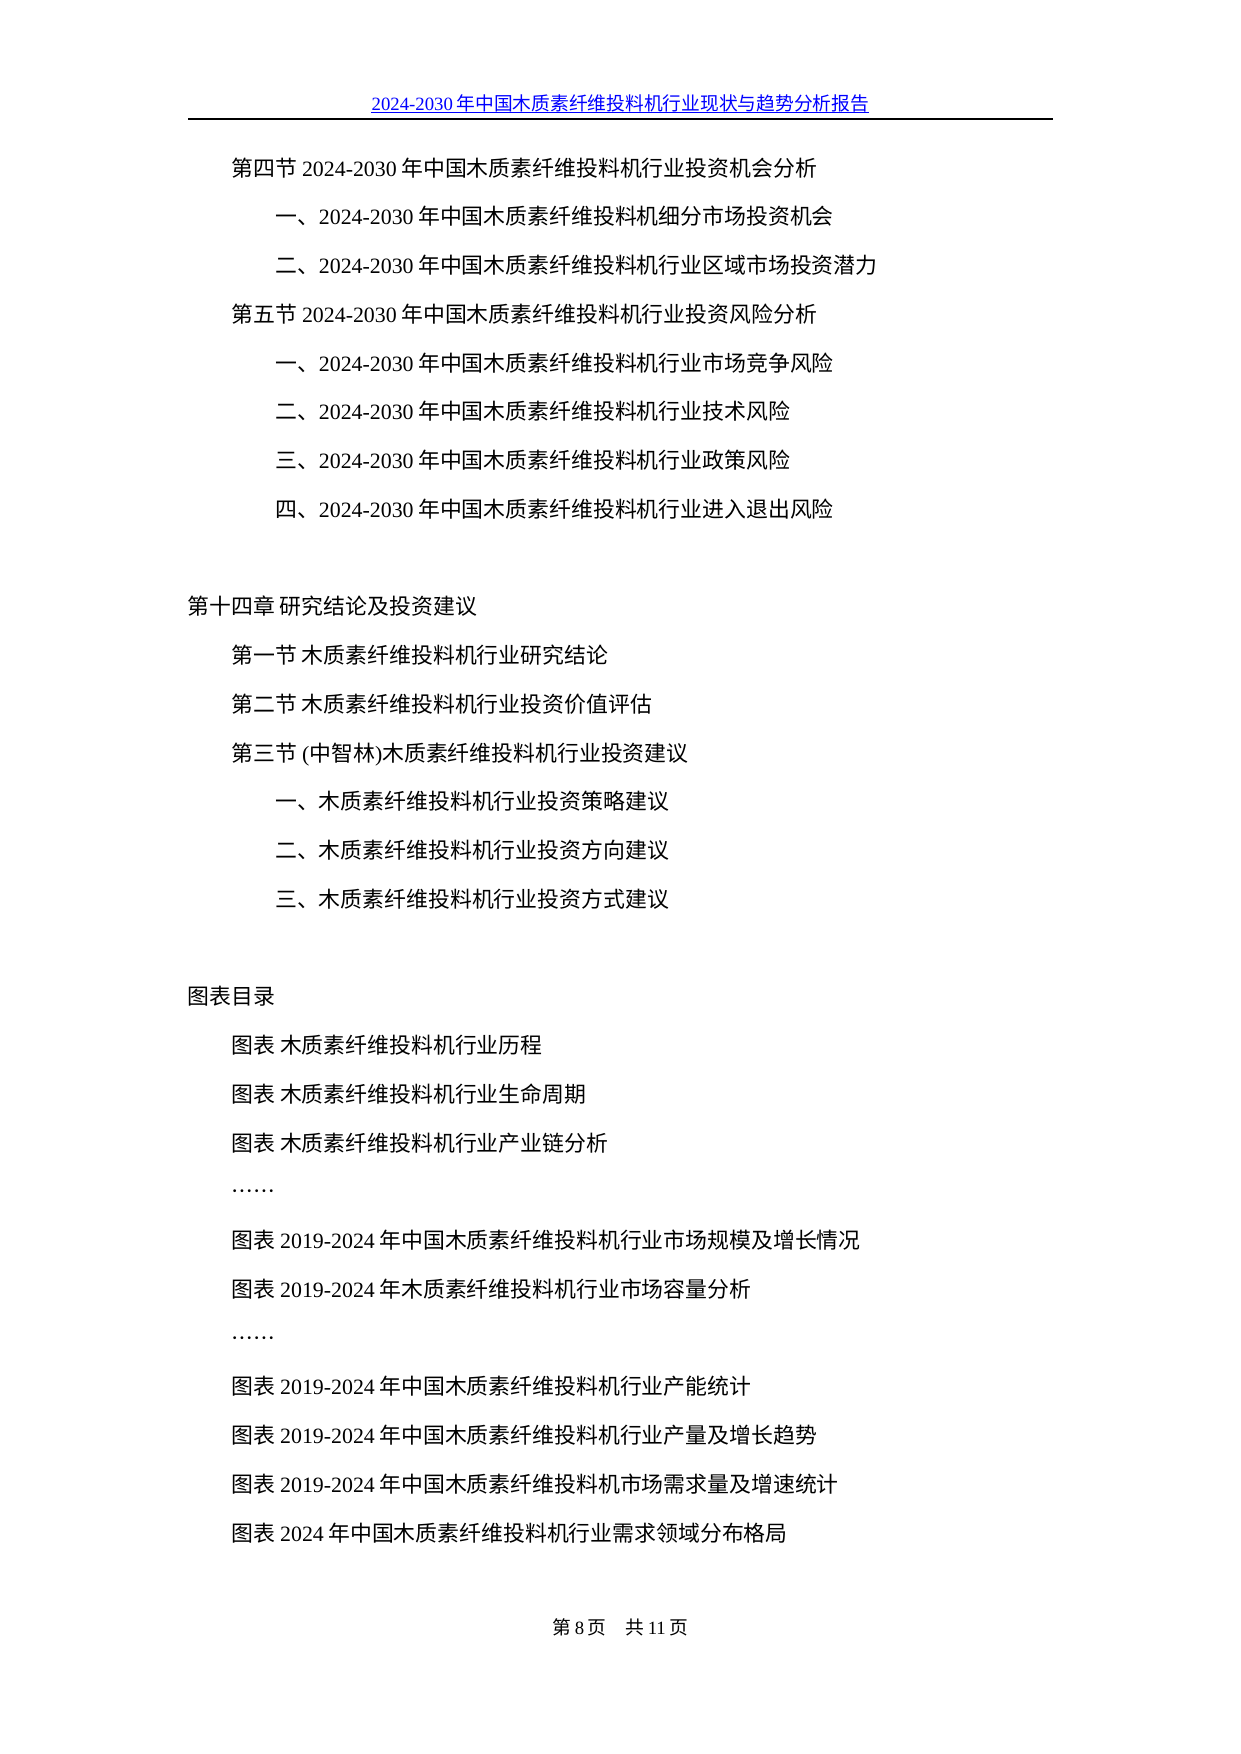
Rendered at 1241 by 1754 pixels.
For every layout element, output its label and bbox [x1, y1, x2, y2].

text [187, 150, 1053, 1548]
